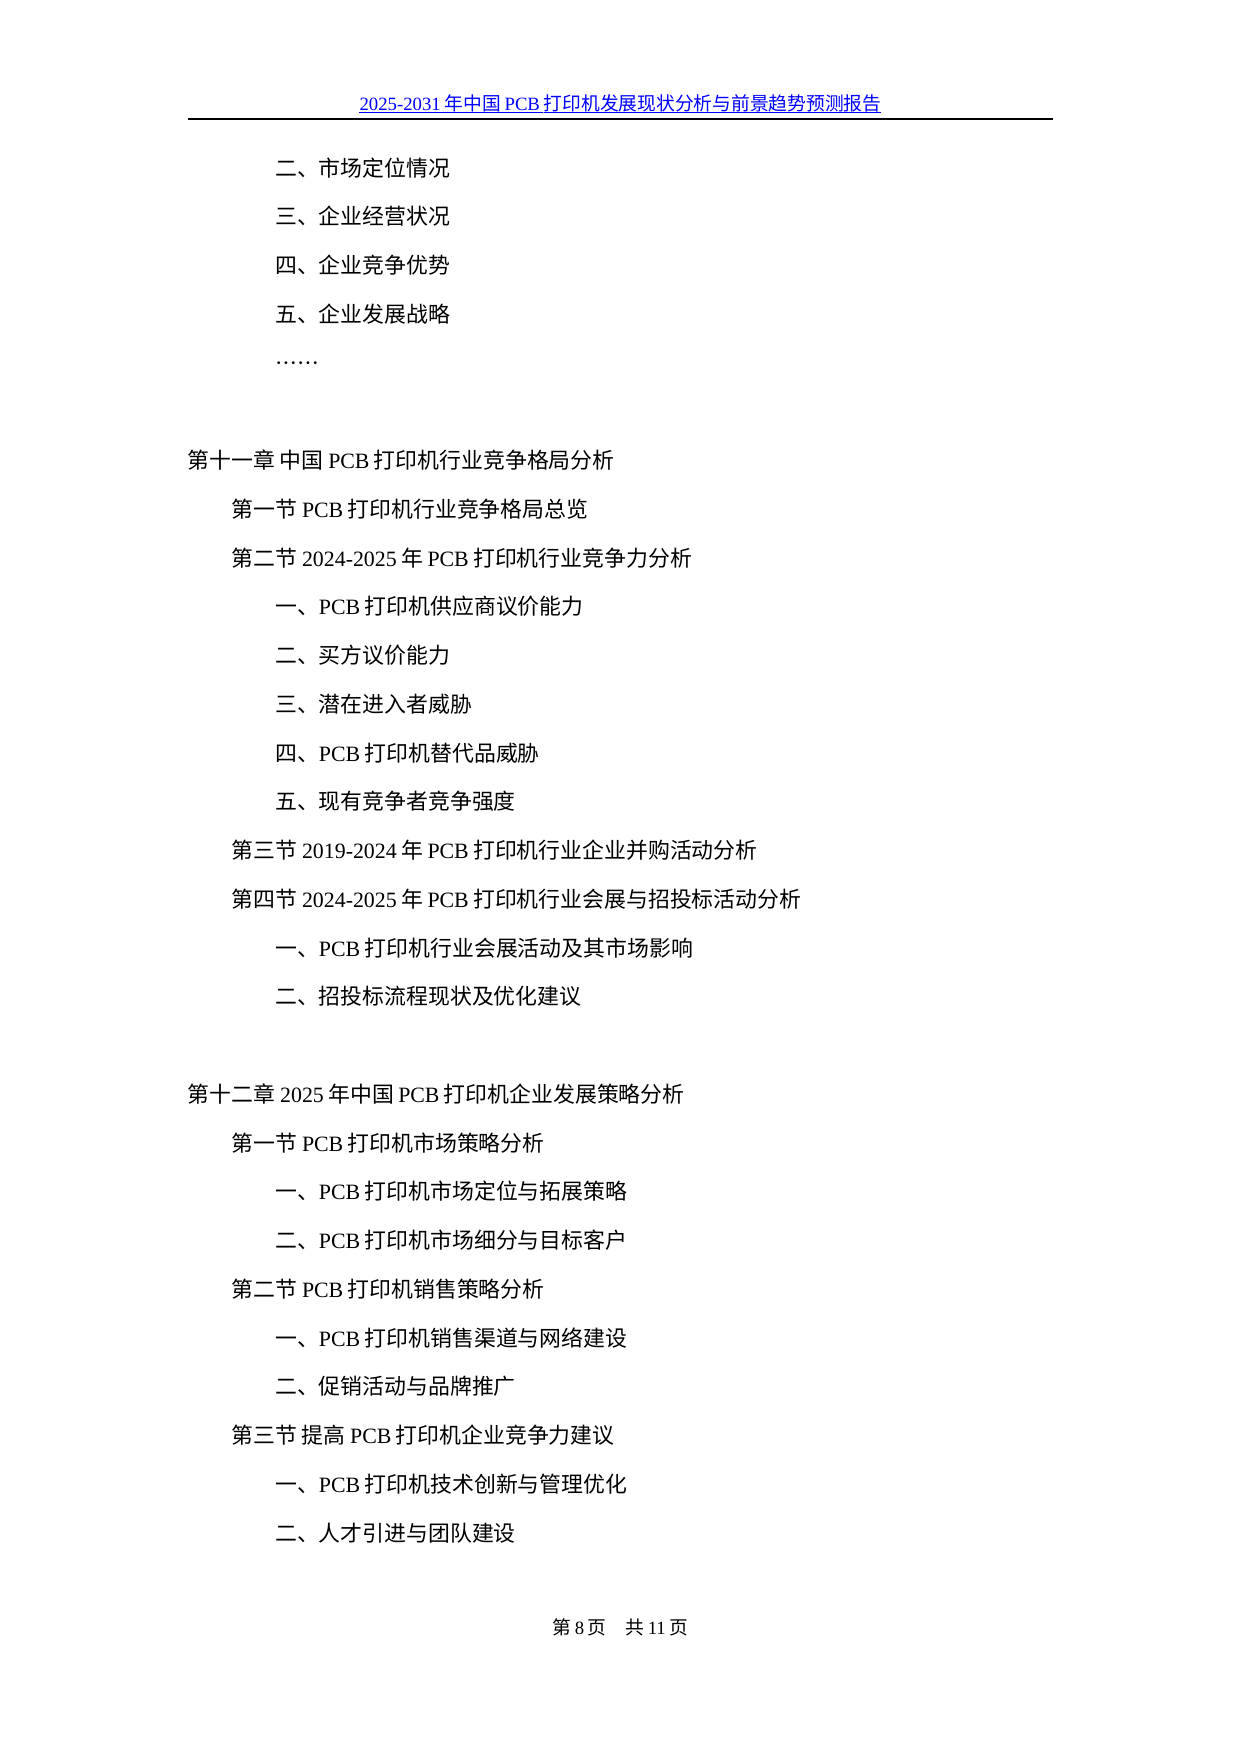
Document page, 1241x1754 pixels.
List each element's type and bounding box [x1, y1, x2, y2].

text [187, 150, 1053, 1548]
